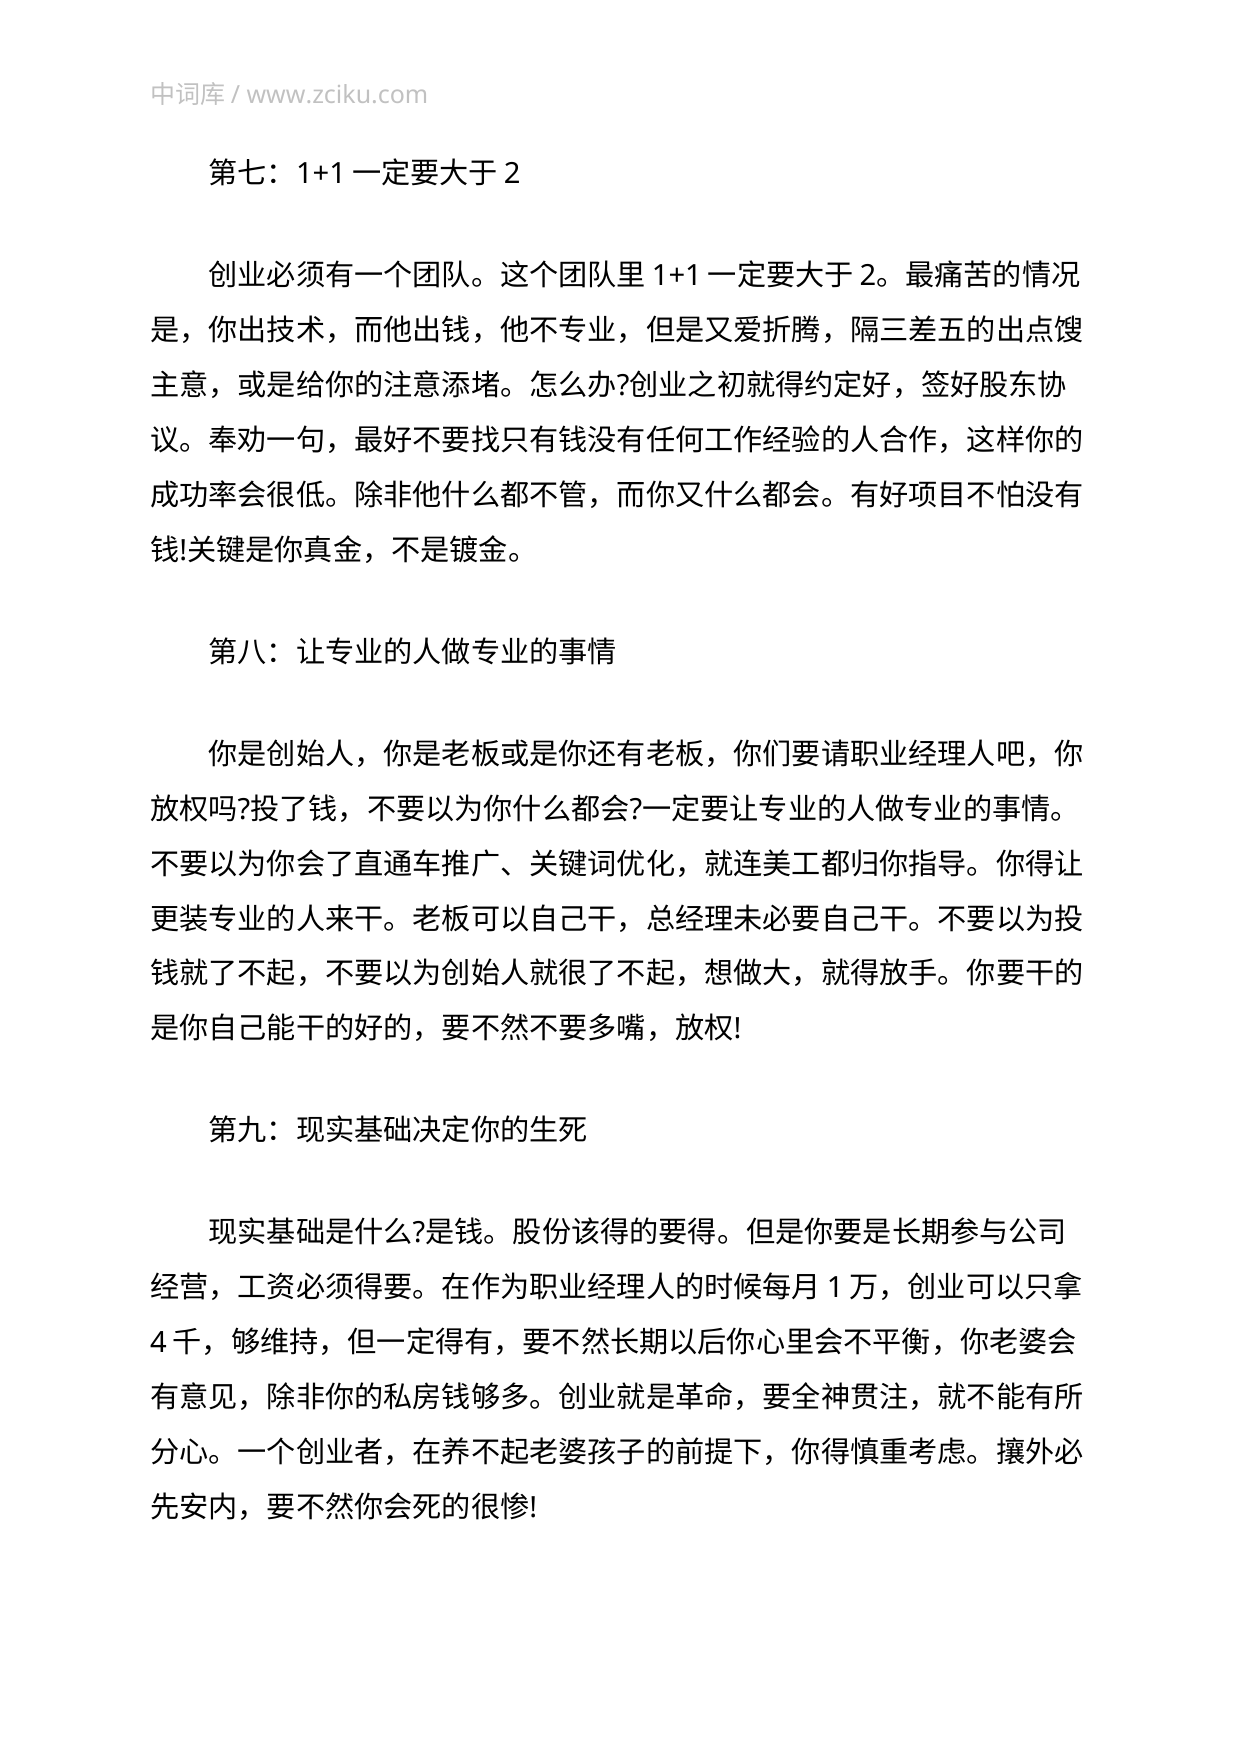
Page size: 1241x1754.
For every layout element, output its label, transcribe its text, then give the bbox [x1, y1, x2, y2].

text 第八：让专业的人做专业的事情 [150, 629, 1090, 671]
text 你是创始人，你是老板或是你还有老板，你们要请职业经理人吧，你放权吗?投了钱，不要以为你什么都会?一定要让专业的人做专业的事情。不要以为你会了直通车推广、关键词优化，就连美工都归你指导。你得让更装专业的人来干。老板可以自己干，总经理未必要自己干。不要以为投钱就了不起，不要以为创始人就很了不起，想做大，就得放手。你要干的是你自己能干的好的，要不然不要多嘴，放权! [150, 730, 1090, 1047]
text 现实基础是什么?是钱。股份该得的要得。但是你要是长期参与公司经营，工资必须得要。在作为职业经理人的时候每月1万，创业可以只拿4千，够维持，但一定得有，要不然长期以后你心里会不平衡，你老婆会有意见，除非你的私房钱够多。创业就是革命，要全神贯注，就不能有所分心。一个创业者，在养不起老婆孩子的前提下，你得慎重考虑。攘外必先安内，要不然你会死的很惨! [150, 1209, 1090, 1526]
text 第九：现实基础决定你的生死 [150, 1107, 1090, 1149]
text 创业必须有一个团队。这个团队里1+1一定要大于2。最痛苦的情况是，你出技术，而他出钱，他不专业，但是又爱折腾，隔三差五的出点馊主意，或是给你的注意添堵。怎么办?创业之初就得约定好，签好股东协议。奉劝一句，最好不要找只有钱没有任何工作经验的人合作，这样你的成功率会很低。除非他什么都不管，而你又什么都会。有好项目不怕没有钱!关键是你真金，不是镀金。 [150, 252, 1090, 569]
text 第七：1+1一定要大于2 [150, 150, 1090, 192]
